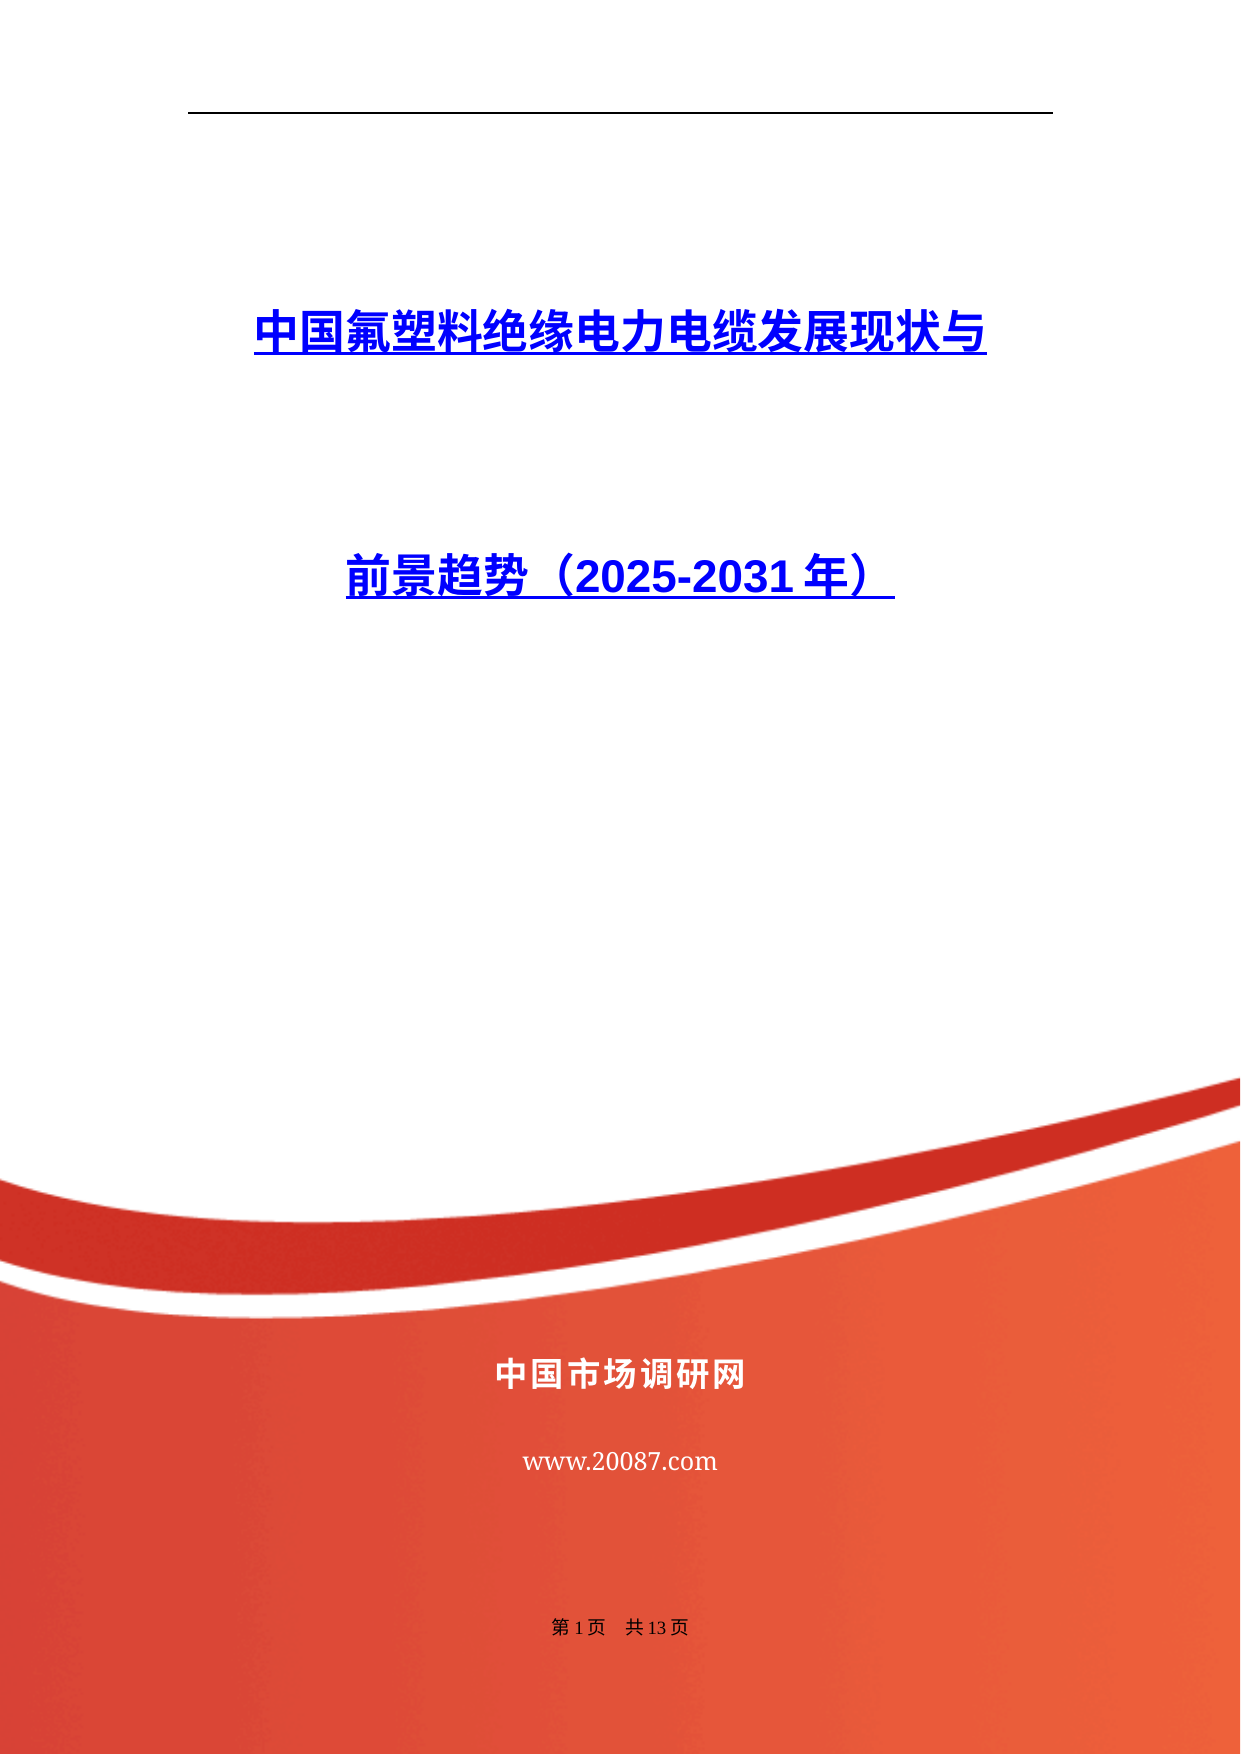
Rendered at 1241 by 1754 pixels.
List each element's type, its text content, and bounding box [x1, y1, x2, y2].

subtitle 中国市场调研网 [187, 1339, 1053, 1404]
picture [0, 1006, 1241, 1754]
text www.20087.com [187, 1428, 1053, 1493]
table_header 中国氟塑料绝缘电力电缆发展现状与前景趋势（2025-2031年） [188, 207, 1053, 773]
